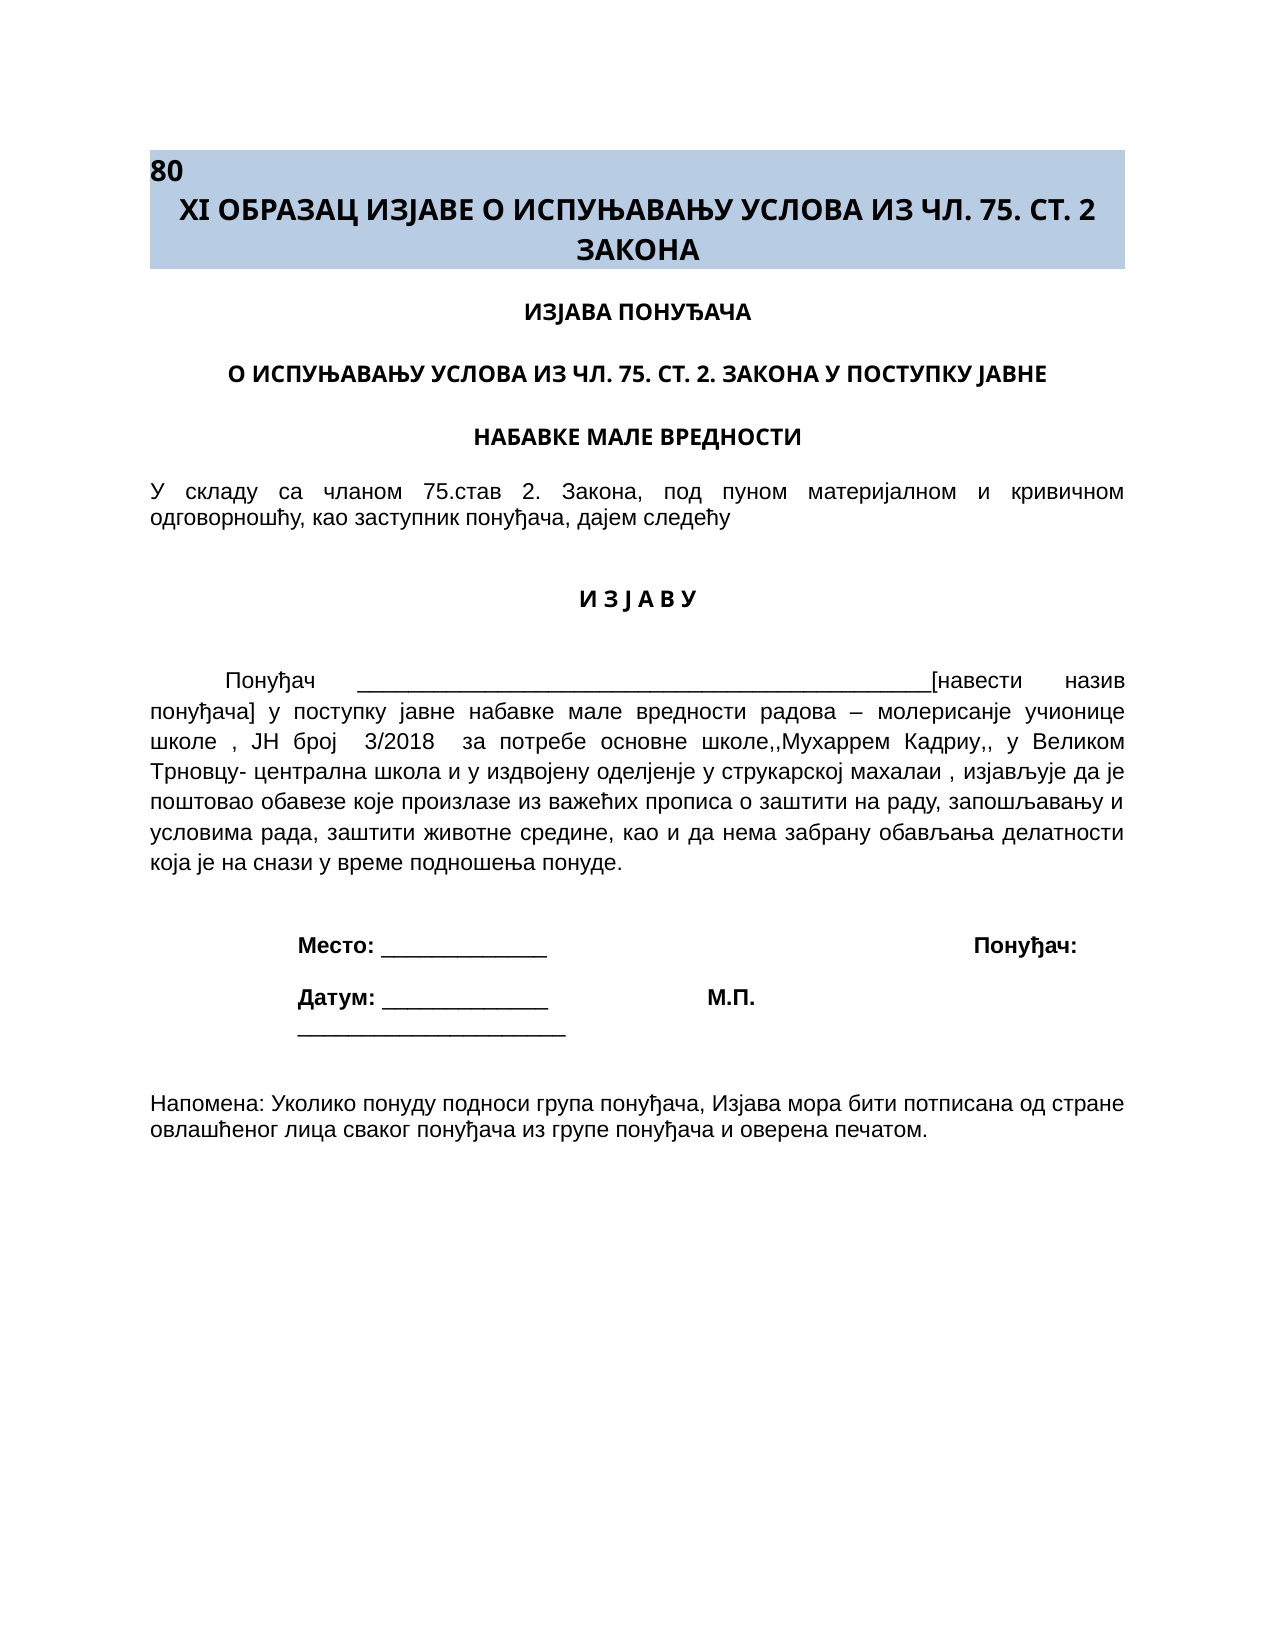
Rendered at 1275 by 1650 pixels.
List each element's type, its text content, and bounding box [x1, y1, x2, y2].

text НАБАВКЕ МАЛЕ ВРЕДНОСТИ [150, 420, 1125, 452]
text Понуђач _____________________________________________[навести назив понуђача] у поступку јавне набавке мале вредности радова – молерисанје учионице школе , ЈН број 3/2018 за потребе основне школе,,Мухаррем Кадриу,, у Великом Трновцу- централна школа и у издвојену оделјенје у струкарској махалаи , изјављује да је поштовао обавезе које произлазе из важећих прописа о заштити на раду, запошљавању и условима рада, заштити животне средине, као и да нема забрану обављања делатности која је на снази у време подношења понуде. [150, 667, 1125, 875]
text XI ОБРАЗАЦ ИЗЈАВЕ О ИСПУЊАВАЊУ УСЛОВА ИЗ ЧЛ. 75. СТ. 2 ЗАКОНА [150, 190, 1125, 269]
text Место: _____________ Понуђач: [298, 932, 1125, 958]
text О ИСПУЊАВАЊУ УСЛОВА ИЗ ЧЛ. 75. СТ. 2. ЗАКОНА У ПОСТУПКУ ЈАВНЕ [150, 358, 1125, 389]
text Напомена: Уколико понуду подноси група понуђача, Изјава мора бити потписана од стране овлашћеног лица сваког понуђача из групе понуђача и оверена печатом. [150, 1090, 1125, 1142]
text Датум: _____________ М.П. _____________________ [298, 984, 1125, 1037]
text У складу са чланом 75.став 2. Закона, под пуном материјалном и кривичном одговорношћу, као заступник понуђача, дајем следећу [150, 478, 1125, 531]
text ИЗЈАВА ПОНУЂАЧА [150, 295, 1125, 327]
text 80 [150, 150, 1125, 190]
text И З Ј А В У [150, 583, 1125, 615]
